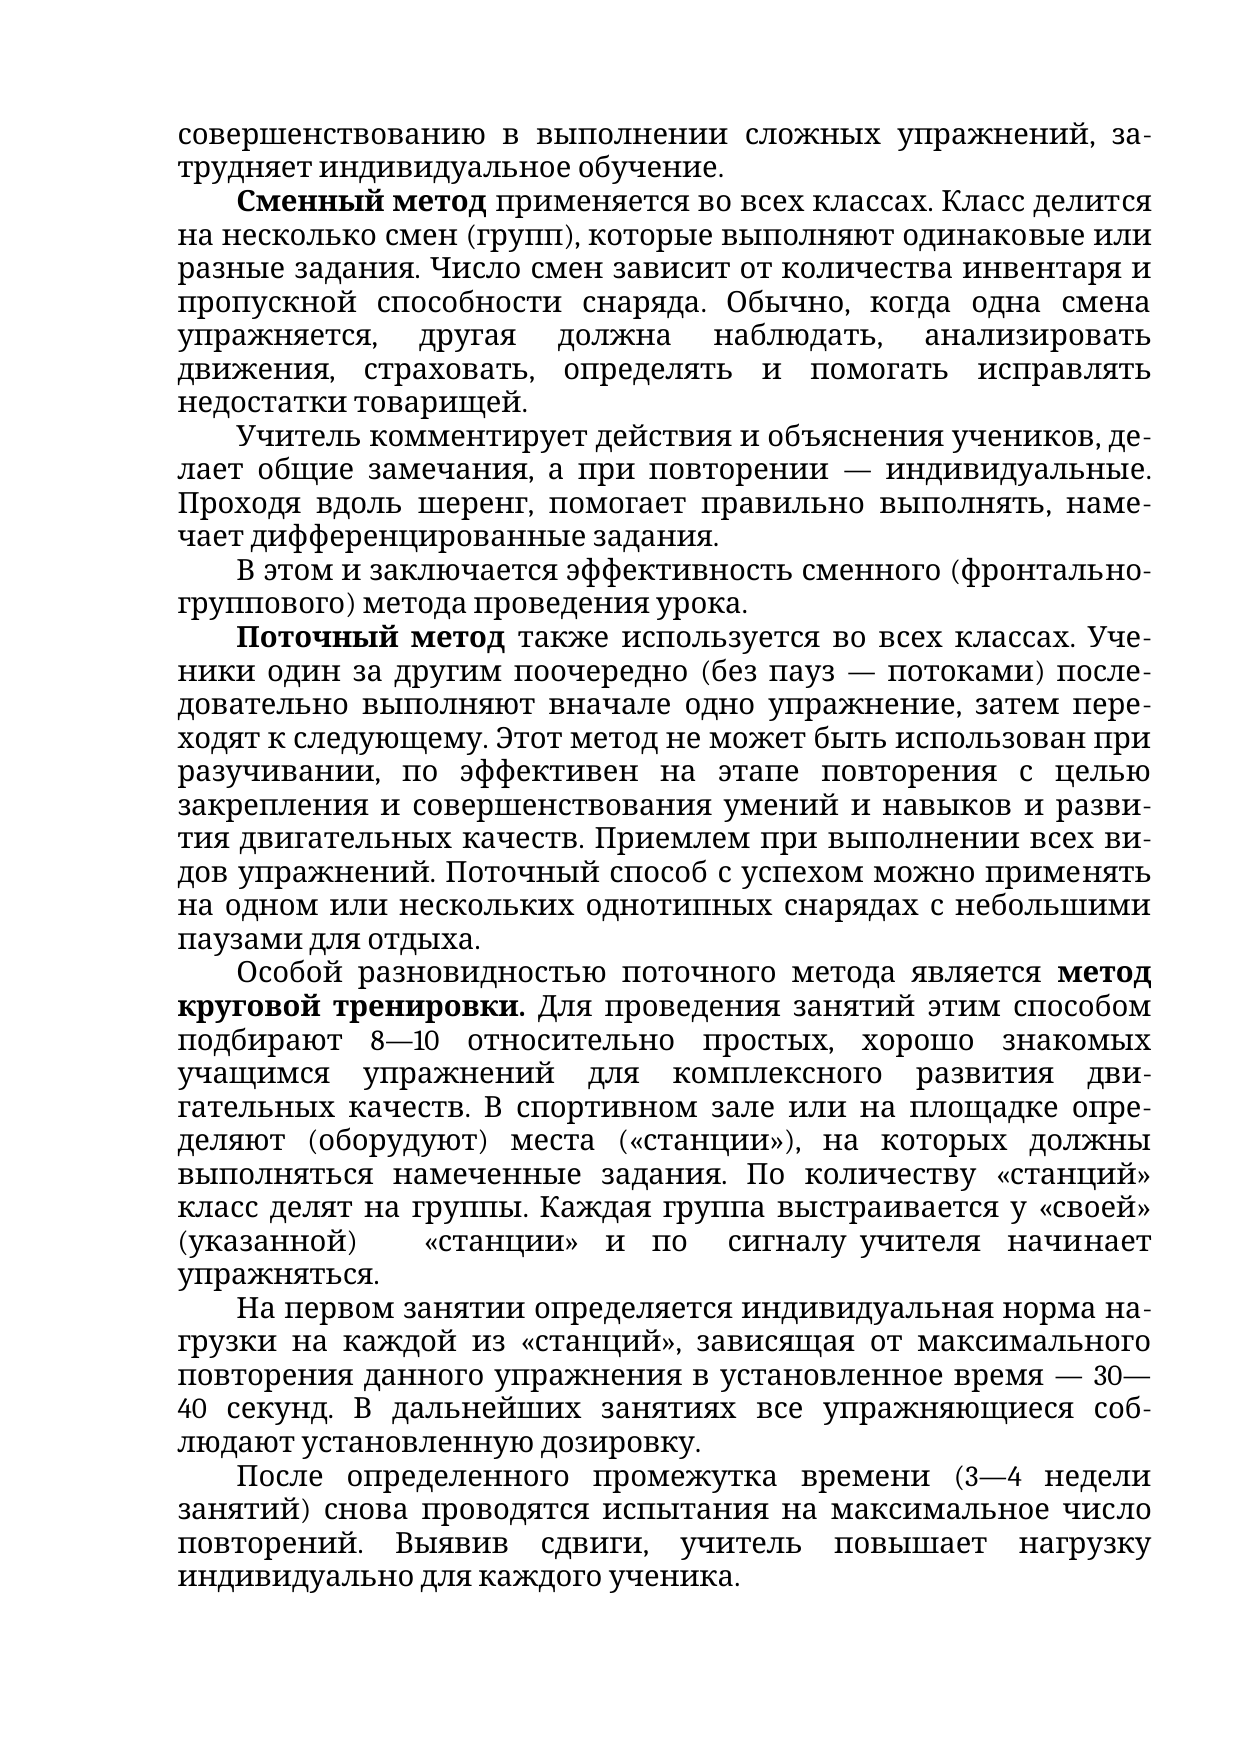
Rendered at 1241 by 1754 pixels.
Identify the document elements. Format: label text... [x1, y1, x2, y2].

text На первом занятии определяется индивидуальная норма нагрузки на каждой из «станций», зависящая от максимального повторения данного упражнения в установленное время — 30— 40 секунд. В дальнейших занятиях все упражняющиеся соблюдают установленную дозировку. [177, 1292, 1152, 1460]
text Особой разновидностью поточного метода является метод круговой тренировки. Для проведения занятий этим способом подбирают 8—10 относительно простых, хорошо знакомых учащимся упражнений для комплексного развития двигательных качеств. В спортивном зале или на площадке определяют (оборудуют) места («станции»), на которых должны выполняться намеченные задания. По количеству «станций» класс делят на группы. Каждая группа выстраивается у «своей» (указанной) «станции» и по сигналу учителя начинает упражняться. [177, 957, 1152, 1292]
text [177, 118, 1152, 185]
text Учитель комментирует действия и объяснения учеников, делает общие замечания, а при повторении — индивидуальные. Проходя вдоль шеренг, помогает правильно выполнять, намечает дифференцированные задания. [177, 420, 1152, 554]
text Поточный метод также используется во всех классах. Ученики один за другим поочередно (без пауз — потоками) последовательно выполняют вначале одно упражнение, затем переходят к следующему. Этот метод не может быть использован при разучивании, по эффективен на этапе повторения с целью закрепления и совершенствования умений и навыков и развития двигательных качеств. Приемлем при выполнении всех видов упражнений. Поточный способ с успехом можно применять на одном или нескольких однотипных снарядах с небольшими паузами для отдыха. [177, 621, 1152, 957]
text В этом и заключается эффективность сменного (фронтально-группового) метода проведения урока. [177, 554, 1152, 621]
text Сменный метод применяется во всех классах. Класс делится на несколько смен (групп), которые выполняют одинаковые или разные задания. Число смен зависит от количества инвентаря и пропускной способности снаряда. Обычно, когда одна смена упражняется, другая должна наблюдать, анализировать движения, страховать, определять и помогать исправлять недостатки товарищей. [177, 185, 1152, 420]
text После определенного промежутка времени (3—4 недели занятий) снова проводятся испытания на максимальное число повторений. Выявив сдвиги, учитель повышает нагрузку индивидуально для каждого ученика. [177, 1460, 1152, 1594]
